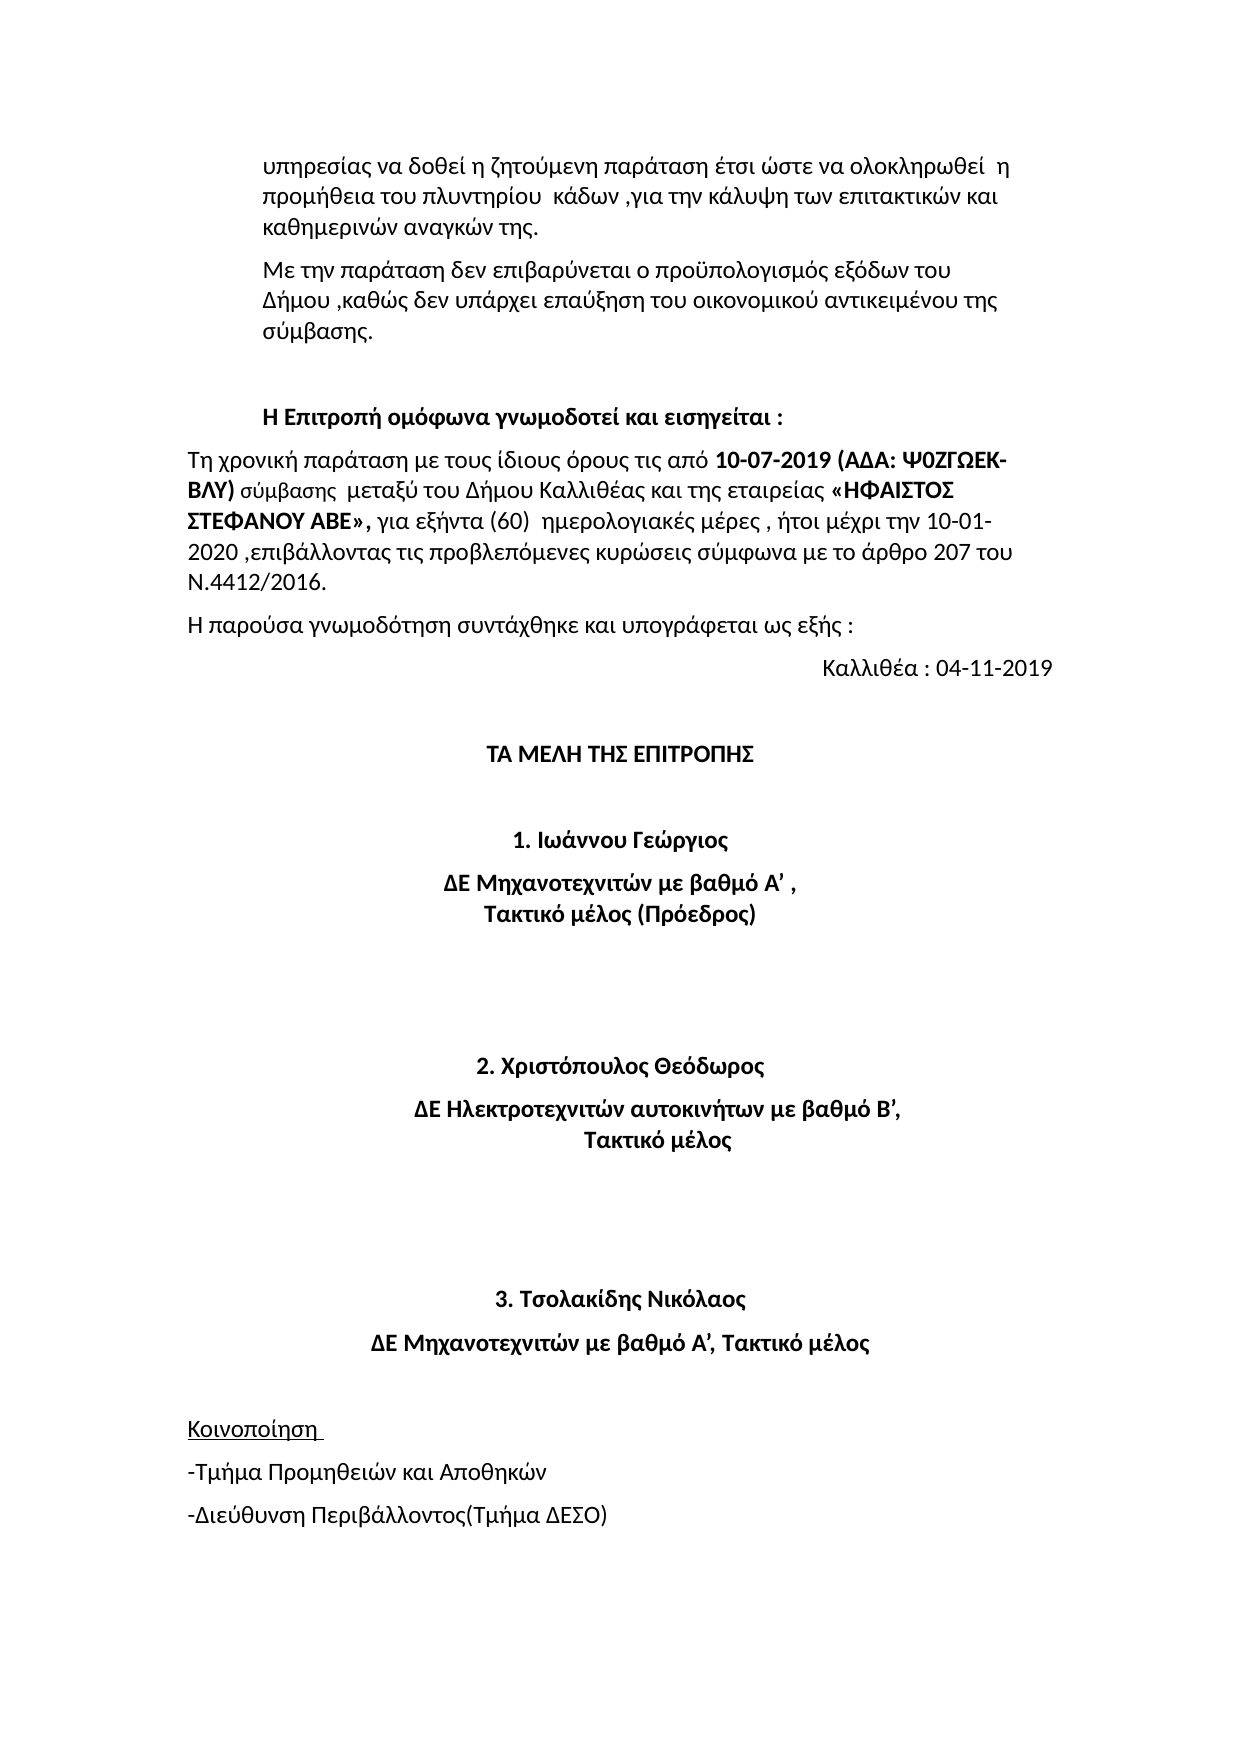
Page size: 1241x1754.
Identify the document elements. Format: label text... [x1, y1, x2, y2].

text Τη χρονική παράταση με τους ίδιους όρους τις από 10-07-2019 (ΑΔΑ: Ψ0ΖΓΩΕΚ-ΒΛΥ) σύμβασης μεταξύ του Δήμου Καλλιθέας και της εταιρείας «ΗΦΑΙΣΤΟΣ ΣΤΕΦΑΝΟΥ ΑΒΕ», για εξήντα (60) ημερολογιακές μέρες , ήτοι μέχρι την 10-01-2020 ,επιβάλλοντας τις προβλεπόμενες κυρώσεις σύμφωνα με το άρθρο 207 του Ν.4412/2016. [187, 444, 1053, 597]
text 3. Τσολακίδης Νικόλαος [187, 1284, 1053, 1314]
text -Διεύθυνση Περιβάλλοντος(Τμήμα ΔΕΣΟ) [187, 1499, 1053, 1529]
text Τακτικό μέλος (Πρόεδρος) [187, 898, 1053, 928]
text -Τμήμα Προμηθειών και Αποθηκών [187, 1456, 1053, 1486]
text Καλλιθέα : 04-11-2019 [187, 652, 1053, 683]
text 1. Ιωάννου Γεώργιος [187, 824, 1053, 855]
list Τακτικό μέλος [262, 1124, 1053, 1154]
text Κοινοποίηση [187, 1413, 1053, 1443]
text 2. Χριστόπουλος Θεόδωρος [187, 1051, 1053, 1081]
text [262, 150, 1053, 242]
text ΤΑ ΜΕΛΗ ΤΗΣ ΕΠΙΤΡΟΠΗΣ [187, 738, 1053, 769]
text Η Επιτροπή ομόφωνα γνωμοδοτεί και εισηγείται : [262, 401, 1053, 432]
text ΔΕ Μηχανοτεχνιτών με βαθμό Α’ , [187, 867, 1053, 898]
text Η παρούσα γνωμοδότηση συντάχθηκε και υπογράφεται ως εξής : [187, 609, 1053, 640]
list ΔΕ Ηλεκτροτεχνιτών αυτοκινήτων με βαθμό Β’, [262, 1093, 1053, 1124]
text Με την παράταση δεν επιβαρύνεται ο προϋπολογισμός εξόδων του Δήμου ,καθώς δεν υπάρχει επαύξηση του οικονομικού αντικειμένου της σύμβασης. [262, 254, 1053, 346]
text ΔΕ Μηχανοτεχνιτών με βαθμό Α’, Τακτικό μέλος [187, 1327, 1053, 1357]
